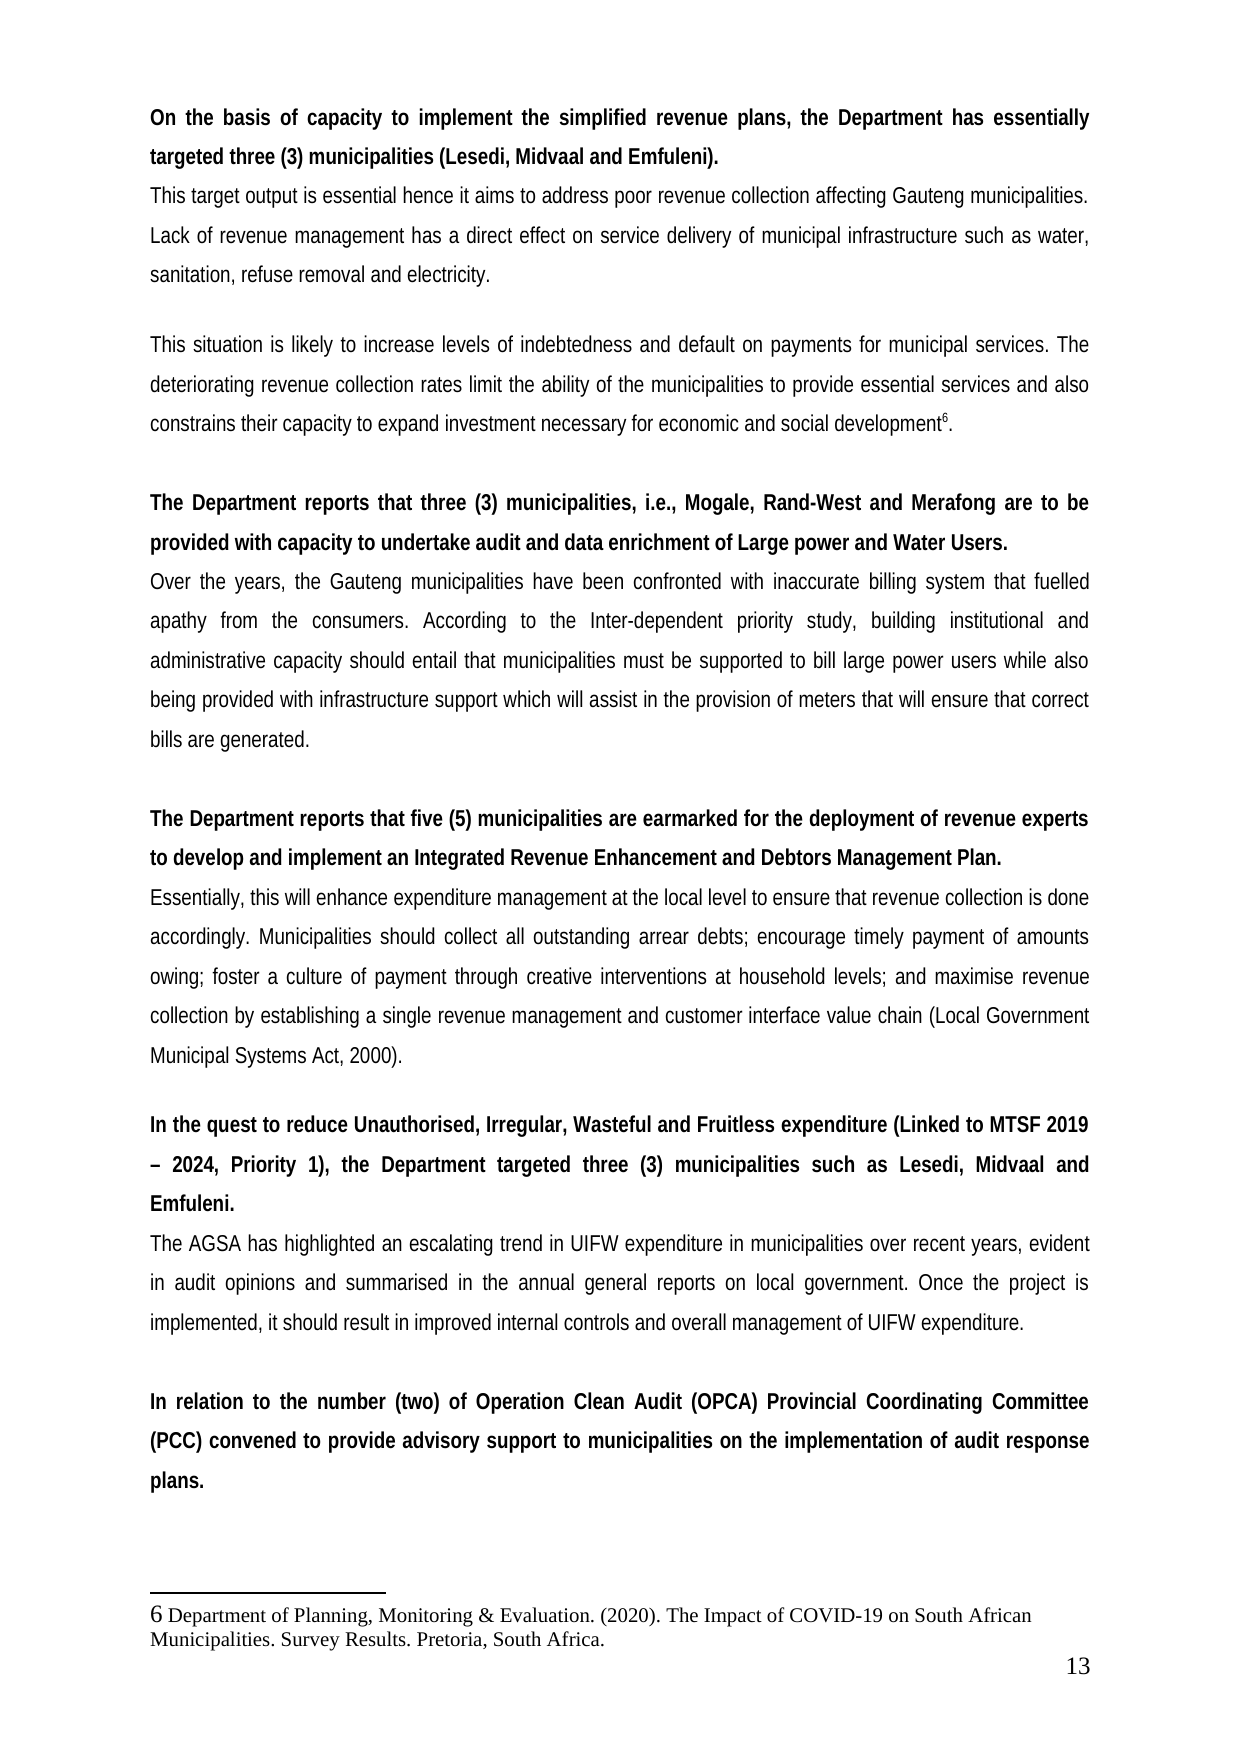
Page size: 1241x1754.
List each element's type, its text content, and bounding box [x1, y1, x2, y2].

text The Department reports that five (5) municipalities are earmarked for the deployment of revenue experts to develop and implement an Integrated Revenue Enhancement and Debtors Management Plan. [150, 805, 1090, 871]
text In relation to the number (two) of Operation Clean Audit (OPCA) Provincial Coordinating Committee (PCC) convened to provide advisory support to municipalities on the implementation of audit response plans. [150, 1388, 1090, 1493]
text This situation is likely to increase levels of indebtedness and default on payments for municipal services. The deteriorating revenue collection rates limit the ability of the municipalities to provide essential services and also constrains their capacity to expand investment necessary for economic and social development. [150, 331, 1090, 436]
text This target output is essential hence it aims to address poor revenue collection affecting Gauteng municipalities. Lack of revenue management has a direct effect on service delivery of municipal infrastructure such as water, sanitation, refuse removal and electricity. [150, 182, 1090, 288]
text The Department reports that three (3) municipalities, i.e., Mogale, Rand-West and Merafong are to be provided with capacity to undertake audit and data enrichment of Large power and Water Users. [150, 489, 1090, 555]
text The AGSA has highlighted an escalating trend in UIFW expenditure in municipalities over recent years, evident in audit opinions and summarised in the annual general reports on local government. Once the project is implemented, it should result in improved internal controls and overall management of UIFW expenditure. [150, 1230, 1090, 1335]
text On the basis of capacity to implement the simplified revenue plans, the Department has essentially targeted three (3) municipalities (Lesedi, Midvaal and Emfuleni). [150, 103, 1090, 169]
text Over the years, the Gauteng municipalities have been confronted with inaccurate billing system that fuelled apathy from the consumers. According to the Inter-dependent priority study, building institutional and administrative capacity should entail that municipalities must be supported to bill large power users while also being provided with infrastructure support which will assist in the provision of meters that will ensure that correct bills are generated. [150, 568, 1090, 752]
text In the quest to reduce Unauthorised, Irregular, Wasteful and Fruitless expenditure (Linked to MTSF 2019 – 2024, Priority 1), the Department targeted three (3) municipalities such as Lesedi, Midvaal and Emfuleni. [150, 1111, 1090, 1217]
text Essentially, this will enhance expenditure management at the local level to ensure that revenue collection is done accordingly. Municipalities should collect all outstanding arrear debts; encourage timely payment of amounts owing; foster a culture of payment through creative interventions at household levels; and maximise revenue collection by establishing a single revenue management and customer interface value chain (Local Government Municipal Systems Act, 2000). [150, 884, 1090, 1068]
